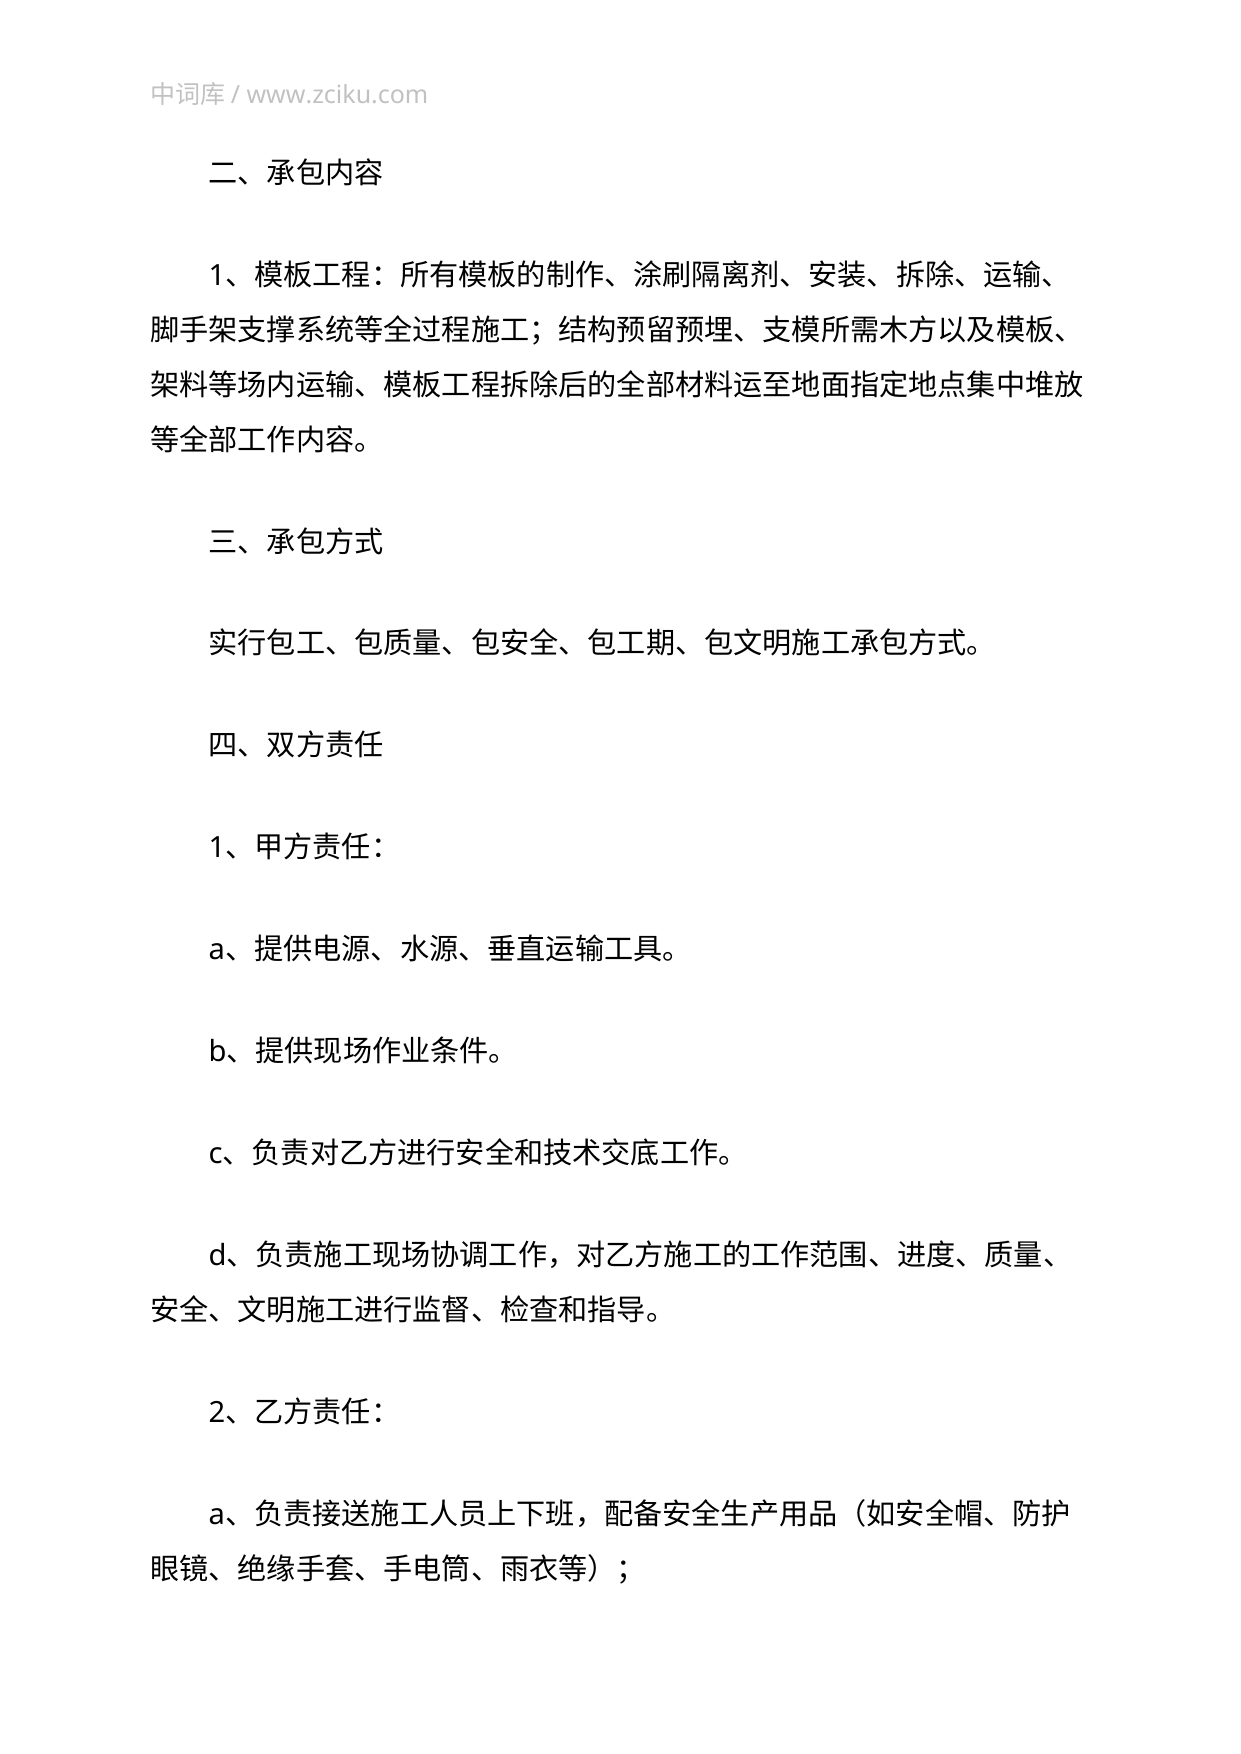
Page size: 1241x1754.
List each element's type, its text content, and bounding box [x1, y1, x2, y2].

text 二、承包内容 [150, 150, 1090, 192]
text c、负责对乙方进行安全和技术交底工作。 [150, 1129, 1090, 1172]
text 实行包工、包质量、包安全、包工期、包文明施工承包方式。 [150, 620, 1090, 662]
text 2、乙方责任： [150, 1388, 1090, 1431]
text 四、双方责任 [150, 722, 1090, 764]
text 三、承包方式 [150, 518, 1090, 561]
text 1、模板工程：所有模板的制作、涂刷隔离剂、安装、拆除、运输、脚手架支撑系统等全过程施工；结构预留预埋、支模所需木方以及模板、架料等场内运输、模板工程拆除后的全部材料运至地面指定地点集中堆放等全部工作内容。 [150, 252, 1090, 459]
text a、负责接送施工人员上下班，配备安全生产用品（如安全帽、防护眼镜、绝缘手套、手电筒、雨衣等）； [150, 1490, 1090, 1588]
text d、负责施工现场协调工作，对乙方施工的工作范围、进度、质量、安全、文明施工进行监督、检查和指导。 [150, 1232, 1090, 1329]
text a、提供电源、水源、垂直运输工具。 [150, 926, 1090, 968]
text 1、甲方责任： [150, 824, 1090, 866]
text b、提供现场作业条件。 [150, 1028, 1090, 1070]
